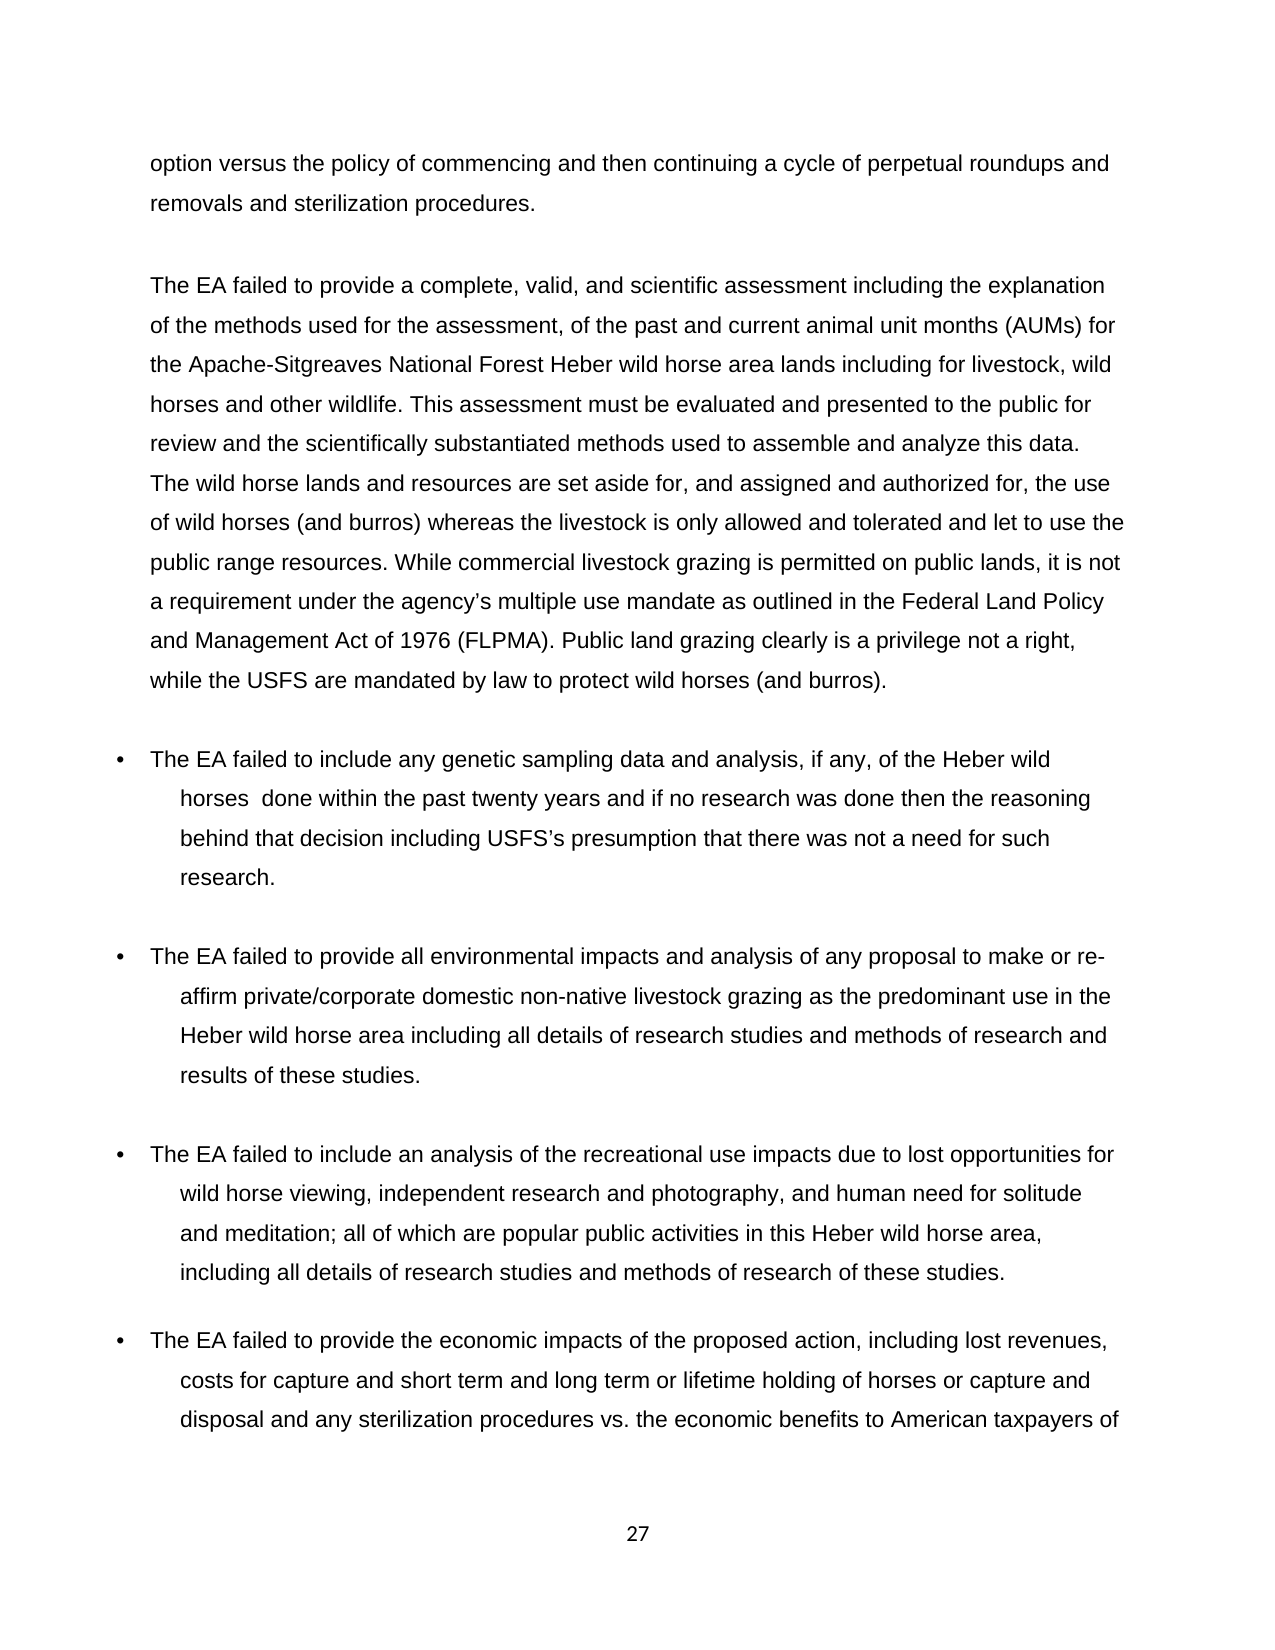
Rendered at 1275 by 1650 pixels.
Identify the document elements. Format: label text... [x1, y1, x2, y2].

list The EA failed to provide all environmental impacts and analysis of any proposal to make or re-affirm private/corporate domestic non-native livestock grazing as the predominant use in the Heber wild horse area including all details of research studies and methods of research and results of these studies. [116, 943, 1125, 1088]
text The EA failed to provide a complete, valid, and scientific assessment including the explanation of the methods used for the assessment, of the past and current animal unit months (AUMs) for the Apache-Sitgreaves National Forest Heber wild horse area lands including for livestock, wild horses and other wildlife. This assessment must be evaluated and presented to the public for review and the scientifically substantiated methods used to assemble and analyze this data. The wild horse lands and resources are set aside for, and assigned and authorized for, the use of wild horses (and burros) whereas the livestock is only allowed and tolerated and let to use the public range resources. While commercial livestock grazing is permitted on public lands, it is not a requirement under the agency’s multiple use mandate as outlined in the Federal Land Policy and Management Act of 1976 (FLPMA). Public land grazing clearly is a privilege not a right, while the USFS are mandated by law to protect wild horses (and burros). [150, 272, 1125, 693]
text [150, 150, 1125, 216]
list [116, 1327, 1125, 1433]
list The EA failed to include an analysis of the recreational use impacts due to lost opportunities for wild horse viewing, independent research and photography, and human need for solitude and meditation; all of which are popular public activities in this Heber wild horse area, including all details of research studies and methods of research of these studies. [116, 1141, 1125, 1285]
list The EA failed to include any genetic sampling data and analysis, if any, of the Heber wild horses done within the past twenty years and if no research was done then the reasoning behind that decision including USFS’s presumption that there was not a need for such research. [116, 746, 1125, 891]
